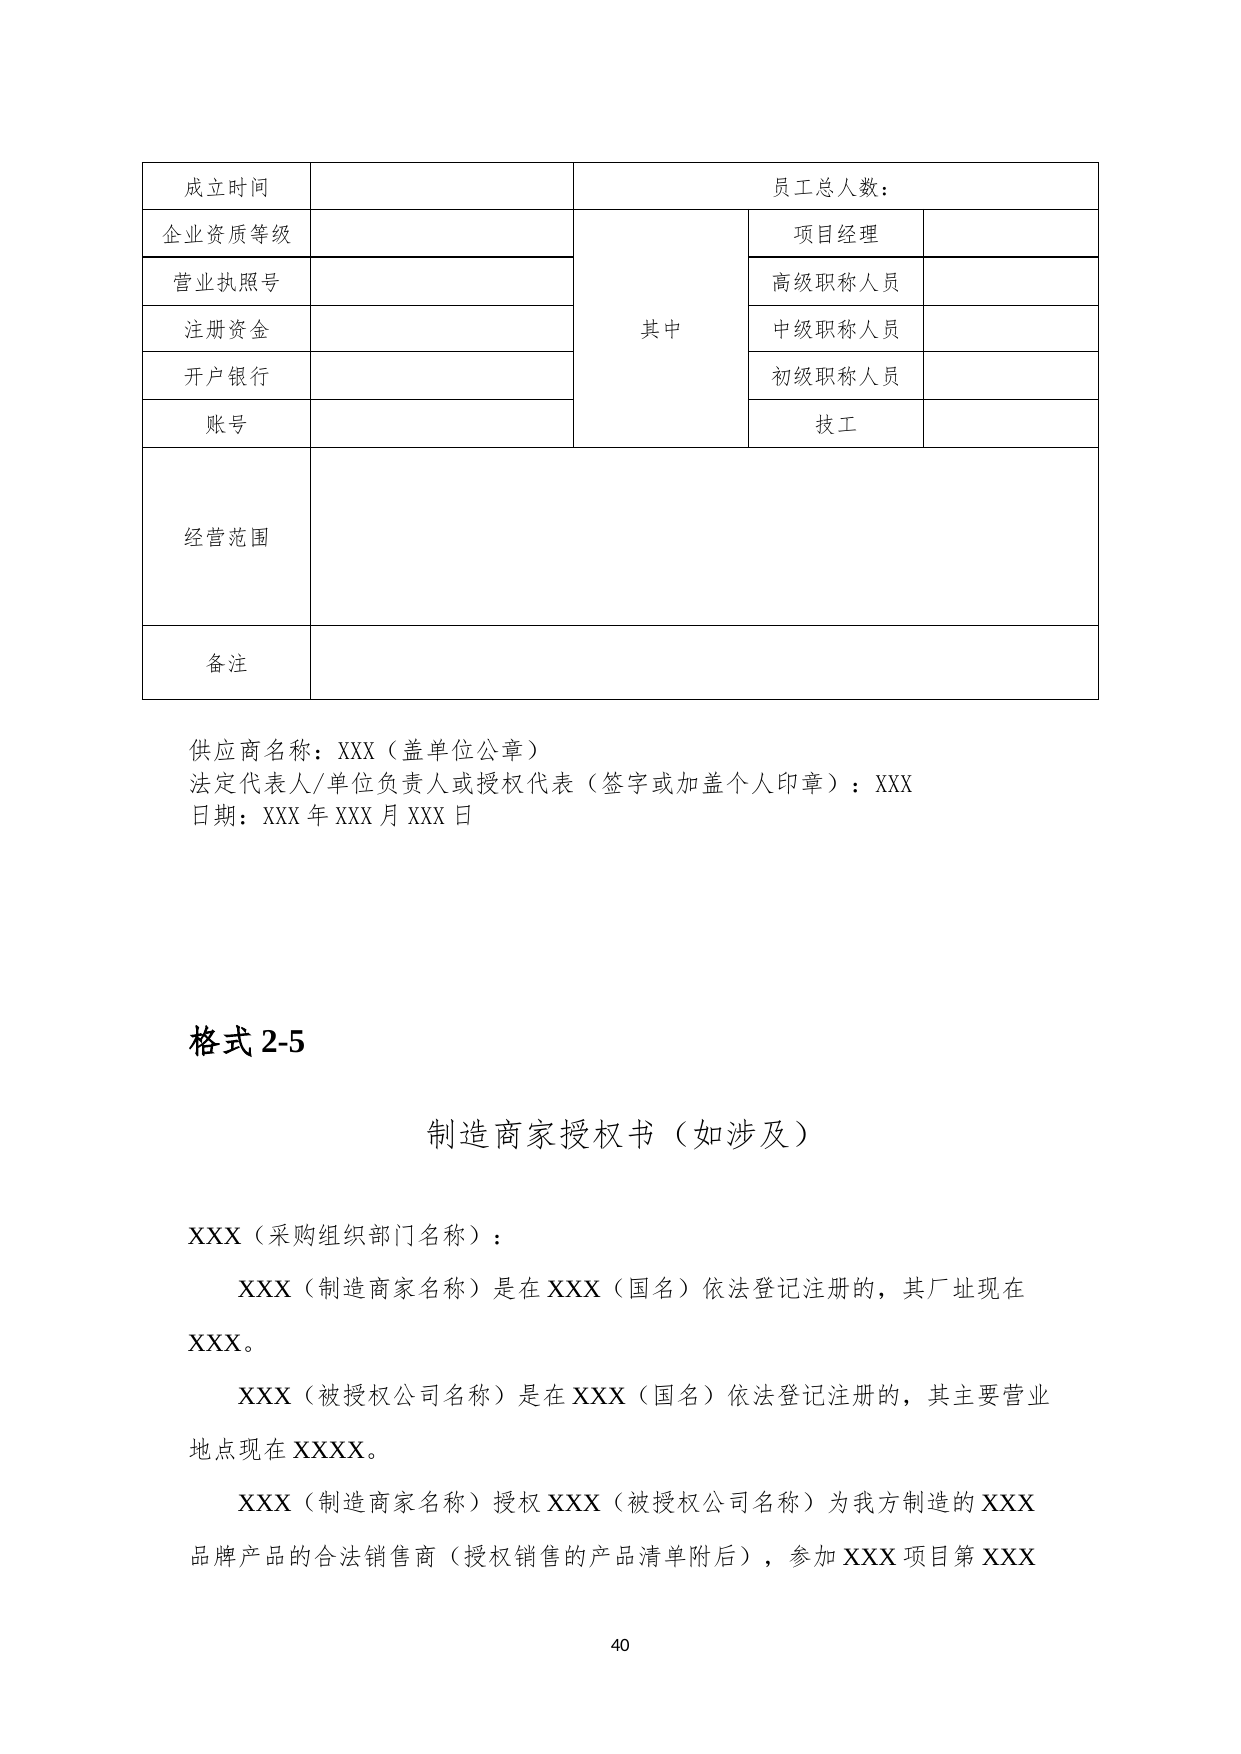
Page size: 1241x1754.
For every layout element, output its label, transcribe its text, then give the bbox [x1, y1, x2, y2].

table_cell [311, 306, 573, 351]
table_cell 高级职称人员 [749, 258, 923, 304]
text 制造商家授权书（如涉及） [187, 1099, 1053, 1164]
text XXX（被授权公司名称）是在XXX（国名）依法登记注册的，其主要营业地点现在XXXX。 [187, 1378, 1053, 1465]
table_cell 中级职称人员 [749, 306, 923, 351]
table_cell 技工 [749, 400, 923, 447]
table_cell 经营范围 [143, 448, 310, 624]
text XXX（制造商家名称）是在XXX（国名）依法登记注册的，其厂址现在XXX。 [187, 1271, 1053, 1358]
table_cell 账号 [143, 400, 310, 447]
table_cell [311, 448, 1098, 624]
table_cell 项目经理 [749, 210, 923, 256]
table_cell [311, 400, 573, 447]
table_cell 注册资金 [143, 306, 310, 351]
table_cell 成立时间 [143, 163, 310, 209]
table_cell [924, 306, 1098, 351]
table_cell 备注 [143, 626, 310, 699]
table_cell [924, 210, 1098, 256]
table_cell 营业执照号 [143, 258, 310, 304]
text XXX（采购组织部门名称）： [187, 1218, 1053, 1251]
table_cell 初级职称人员 [749, 352, 923, 398]
text 法定代表人/单位负责人或授权代表（签字或加盖个人印章）：XXX [187, 765, 1053, 798]
table_cell 开户银行 [143, 352, 310, 398]
table_cell [311, 626, 1098, 699]
text 供应商名称：XXX（盖单位公章） [187, 733, 1053, 765]
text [187, 1485, 1053, 1572]
text 日期：XXX年XXX月XXX日 [187, 798, 1053, 830]
table_cell [311, 163, 573, 209]
table_cell [924, 258, 1098, 304]
table_cell [311, 352, 573, 398]
table_cell [311, 258, 573, 304]
table_cell 企业资质等级 [143, 210, 310, 256]
table_cell [924, 352, 1098, 398]
table_cell 员工总人数： [574, 163, 1098, 209]
table_cell [311, 210, 573, 256]
table_cell [924, 400, 1098, 447]
text 格式2-5 [187, 1007, 1053, 1072]
table_cell 其中 [574, 210, 748, 447]
